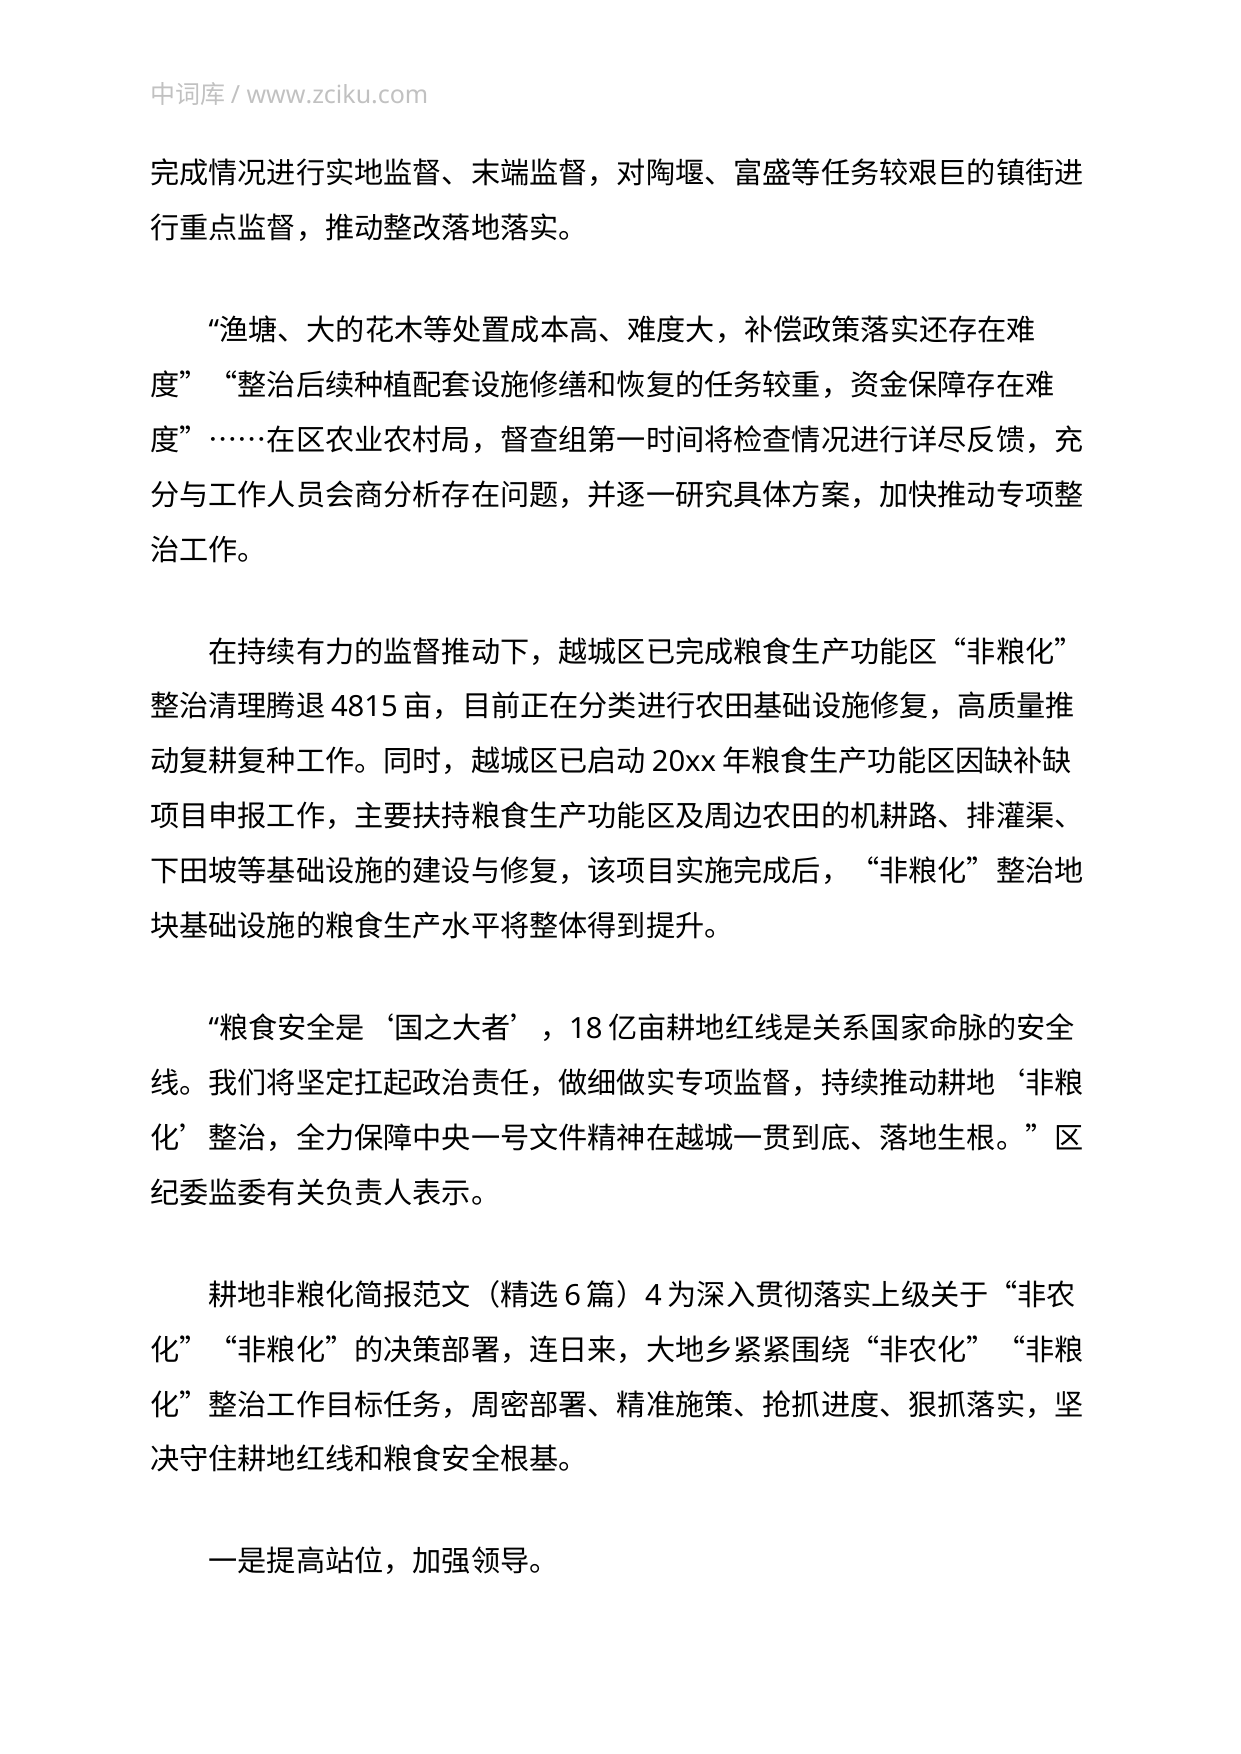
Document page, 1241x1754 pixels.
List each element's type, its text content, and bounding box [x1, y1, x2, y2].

text “粮食安全是‘国之大者’，18亿亩耕地红线是关系国家命脉的安全线。我们将坚定扛起政治责任，做细做实专项监督，持续推动耕地‘非粮化’整治，全力保障中央一号文件精神在越城一贯到底、落地生根。”区纪委监委有关负责人表示。 [150, 1004, 1090, 1212]
text 耕地非粮化简报范文（精选6篇）4为深入贯彻落实上级关于“非农化”“非粮化”的决策部署，连日来，大地乡紧紧围绕“非农化”“非粮化”整治工作目标任务，周密部署、精准施策、抢抓进度、狠抓落实，坚决守住耕地红线和粮食安全根基。 [150, 1271, 1090, 1478]
text 在持续有力的监督推动下，越城区已完成粮食生产功能区“非粮化”整治清理腾退4815亩，目前正在分类进行农田基础设施修复，高质量推动复耕复种工作。同时，越城区已启动20xx年粮食生产功能区因缺补缺项目申报工作，主要扶持粮食生产功能区及周边农田的机耕路、排灌渠、下田坡等基础设施的建设与修复，该项目实施完成后，“非粮化”整治地块基础设施的粮食生产水平将整体得到提升。 [150, 628, 1090, 945]
text 一是提高站位，加强领导。 [150, 1538, 1090, 1580]
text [150, 150, 1090, 247]
text “渔塘、大的花木等处置成本高、难度大，补偿政策落实还存在难度”“整治后续种植配套设施修缮和恢复的任务较重，资金保障存在难度”……在区农业农村局，督查组第一时间将检查情况进行详尽反馈，充分与工作人员会商分析存在问题，并逐一研究具体方案，加快推动专项整治工作。 [150, 307, 1090, 569]
